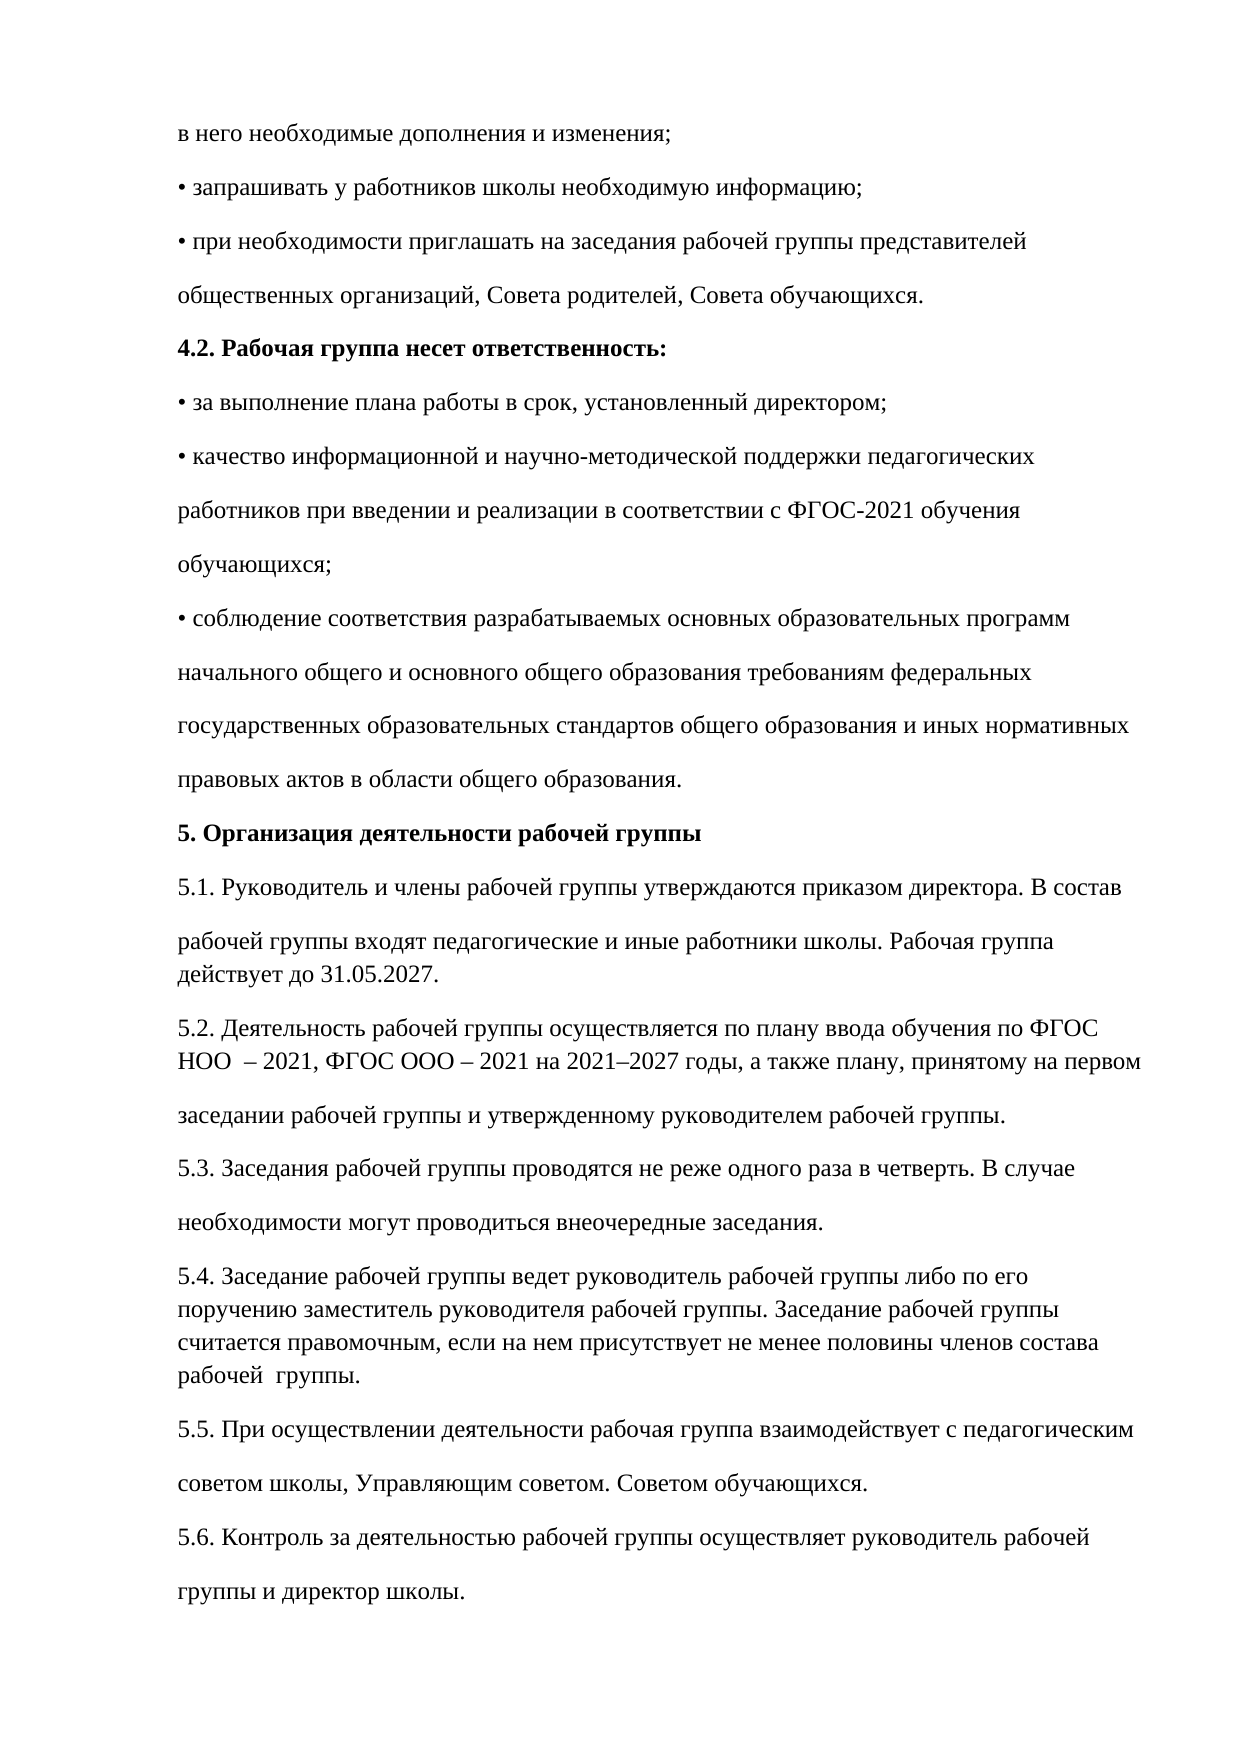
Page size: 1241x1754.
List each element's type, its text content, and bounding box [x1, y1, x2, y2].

text заседании рабочей группы и утвержденному руководителем рабочей группы. [177, 1100, 1152, 1128]
text • соблюдение соответствия разрабатываемых основных образовательных программ [177, 603, 1152, 632]
text 5.3. Заседания рабочей группы проводятся не реже одного раза в четверть. В случае [177, 1153, 1152, 1182]
text общественных организаций, Совета родителей, Совета обучающихся. [177, 280, 1152, 308]
text рабочей группы входят педагогические и иные работники школы. Рабочая группа действует до 31.05.2027. [177, 926, 1152, 988]
text работников при введении и реализации в соответствии с ФГОС-2021 обучения [177, 495, 1152, 524]
text советом школы, Управляющим советом. Советом обучающихся. [177, 1468, 1152, 1497]
text группы и директор школы. [177, 1576, 1152, 1604]
text правовых актов в области общего образования. [177, 764, 1152, 793]
text государственных образовательных стандартов общего образования и иных нормативных [177, 711, 1152, 739]
text • запрашивать у работников школы необходимую информацию; [177, 172, 1152, 201]
text • за выполнение плана работы в срок, установленный директором; [177, 387, 1152, 416]
text • качество информационной и научно-методической поддержки педагогических [177, 441, 1152, 470]
text 5. Организация деятельности рабочей группы [177, 818, 1152, 847]
text в него необходимые дополнения и изменения; [177, 118, 1152, 147]
text 5.5. При осуществлении деятельности рабочая группа взаимодействует с педагогическим [177, 1414, 1152, 1443]
text • при необходимости приглашать на заседания рабочей группы представителей [177, 226, 1152, 254]
text 4.2. Рабочая группа несет ответственность: [177, 333, 1152, 362]
text обучающихся; [177, 549, 1152, 578]
text 5.6. Контроль за деятельностью рабочей группы осуществляет руководитель рабочей [177, 1522, 1152, 1551]
text начального общего и основного общего образования требованиям федеральных [177, 657, 1152, 685]
text 5.2. Деятельность рабочей группы осуществляется по плану ввода обучения по ФГОС НОО – 2021, ФГОС ООО – 2021 на 2021–2027 годы, а также плану, принятому на первом [177, 1013, 1152, 1074]
text 5.1. Руководитель и члены рабочей группы утверждаются приказом директора. В состав [177, 872, 1152, 901]
text необходимости могут проводиться внеочередные заседания. [177, 1207, 1152, 1236]
text 5.4. Заседание рабочей группы ведет руководитель рабочей группы либо по его поручению заместитель руководителя рабочей группы. Заседание рабочей группы считается правомочным, если на нем присутствует не менее половины членов состава рабочей группы. [177, 1261, 1152, 1389]
